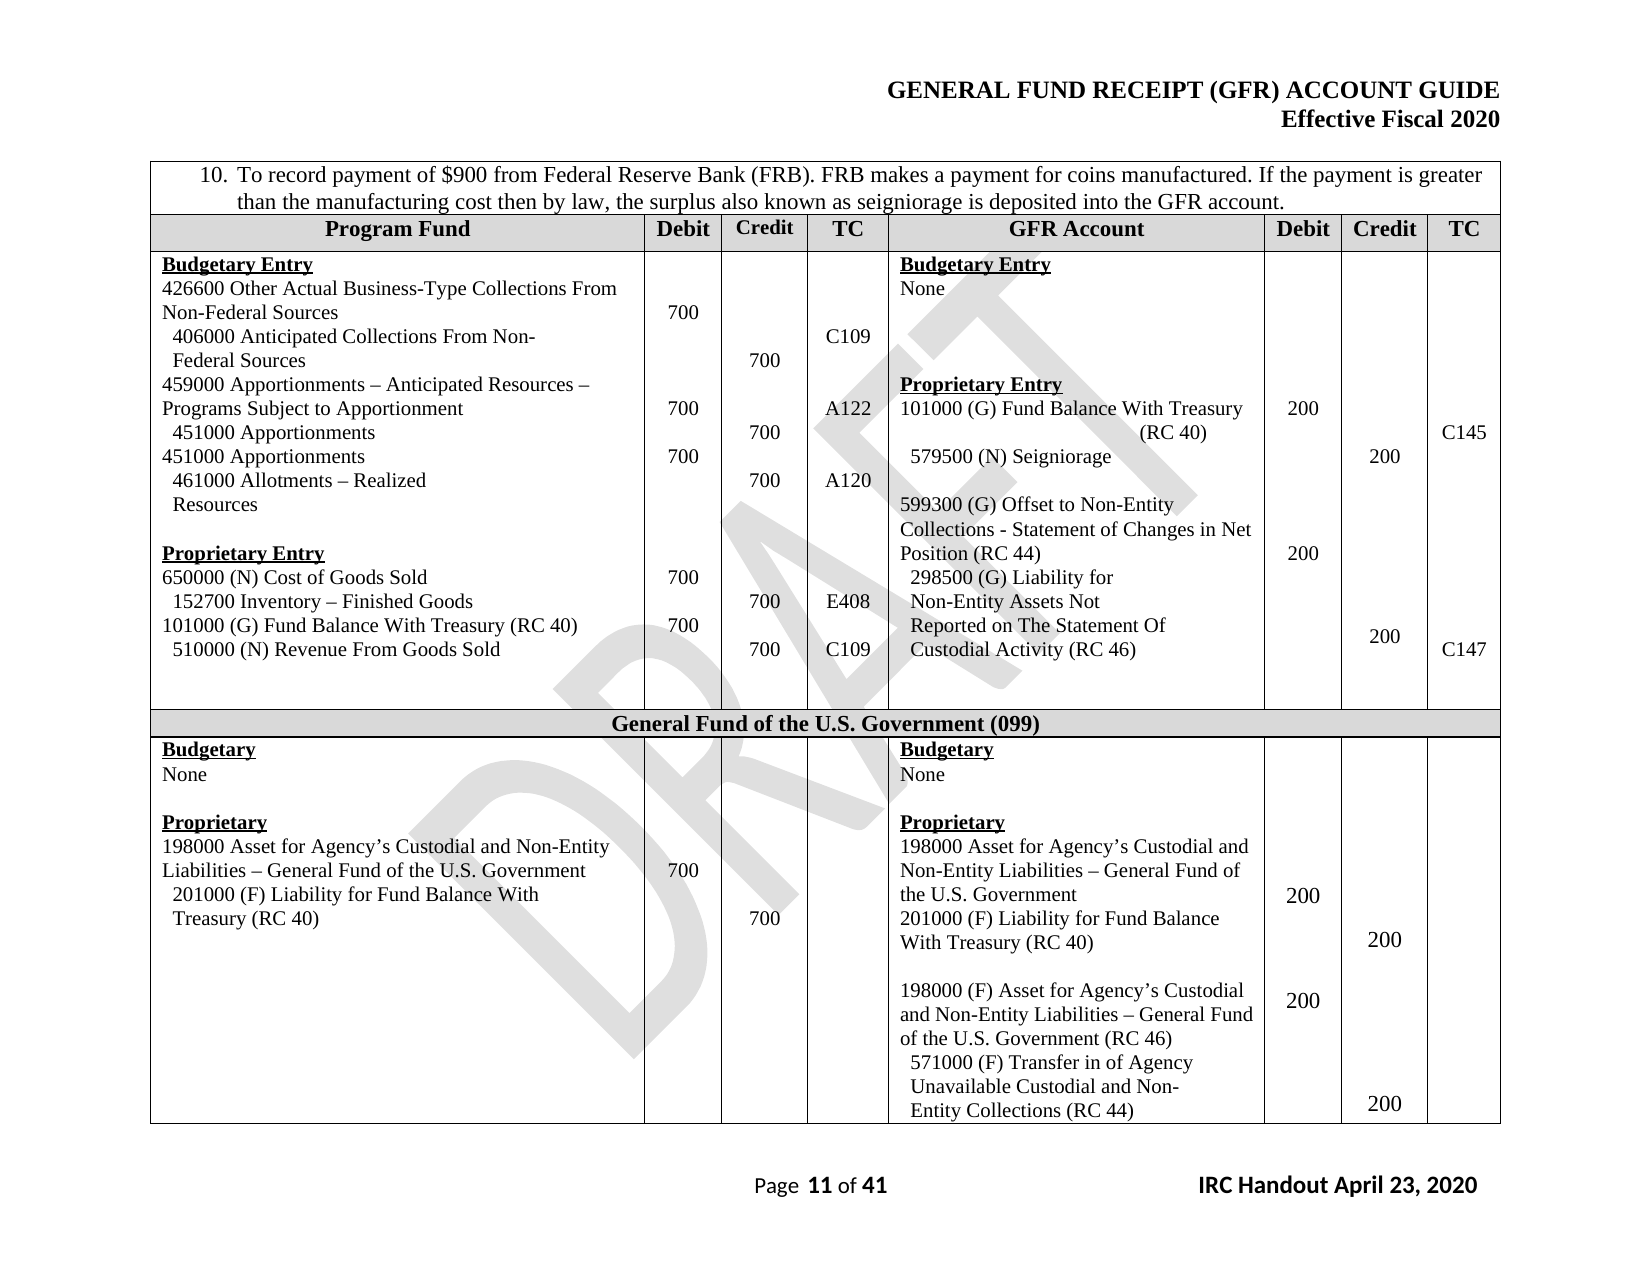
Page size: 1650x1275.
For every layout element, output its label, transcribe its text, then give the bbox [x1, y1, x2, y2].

table_cell Debit [645, 215, 721, 251]
table_cell Budgetary None Proprietary 198000 Asset for Agency’s Custodial and Non-Entity Liabilities – General Fund of the U.S. Government 201000 (F) Liability for Fund Balance With Treasury (RC 40) [151, 738, 644, 1122]
table_cell TC [1428, 215, 1500, 251]
table_cell Budgetary Entry 426600 Other Actual Business-Type Collections From Non-Federal Sources 406000 Anticipated Collections From Non- Federal Sources 459000 Apportionments – Anticipated Resources – Programs Subject to Apportionment 451000 Apportionments 451000 Apportionments 461000 Allotments – Realized Resources Proprietary Entry 650000 (N) Cost of Goods Sold 152700 Inventory – Finished Goods 101000 (G) Fund Balance With Treasury (RC 40) 510000 (N) Revenue From Goods Sold [151, 252, 644, 709]
table_cell 200 200 [1265, 252, 1341, 709]
table_cell 200 200 [1342, 252, 1427, 709]
table_cell Debit [1265, 215, 1341, 251]
table_cell 700 700 700 700 700 [722, 252, 807, 709]
table_cell [1428, 738, 1500, 1122]
table_cell C109 A122 A120 E408 C109 [808, 252, 888, 709]
table_cell 700 [722, 738, 807, 1122]
table_cell 200 200 [1342, 738, 1427, 1122]
table_cell Credit [722, 215, 807, 251]
table_cell Credit [1342, 215, 1427, 251]
table_cell TC [808, 215, 888, 251]
table_cell GFR Account [889, 215, 1264, 251]
table_cell Budgetary None Proprietary 198000 Asset for Agency’s Custodial and Non-Entity Liabilities – General Fund of the U.S. Government 201000 (F) Liability for Fund Balance With Treasury (RC 40) 198000 (F) Asset for Agency’s Custodial and Non-Entity Liabilities – General Fund of the U.S. Government (RC 46) 571000 (F) Transfer in of Agency Unavailable Custodial and Non- Entity Collections (RC 44) [889, 738, 1264, 1122]
table_cell Program Fund [151, 215, 644, 251]
table_cell 200 200 [1265, 738, 1341, 1122]
table_cell 700 [645, 738, 721, 1122]
table_cell [808, 738, 888, 1122]
table_cell 700 700 700 700 700 [645, 252, 721, 709]
table_header To record payment of $900 from Federal Reserve Bank (FRB). FRB makes a payment for coins manufactured. If the payment is greater than the manufacturing cost then by law, the surplus also known as seigniorage is deposited into the GFR account. [151, 162, 1500, 214]
table_cell C145 C147 [1428, 252, 1500, 709]
table_cell General Fund of the U.S. Government (099) [151, 710, 1500, 736]
table_cell Budgetary Entry None Proprietary Entry 101000 (G) Fund Balance With Treasury (RC 40) 579500 (N) Seigniorage 599300 (G) Offset to Non-Entity Collections - Statement of Changes in Net Position (RC 44) 298500 (G) Liability for Non-Entity Assets Not Reported on The Statement Of Custodial Activity (RC 46) [889, 252, 1264, 709]
